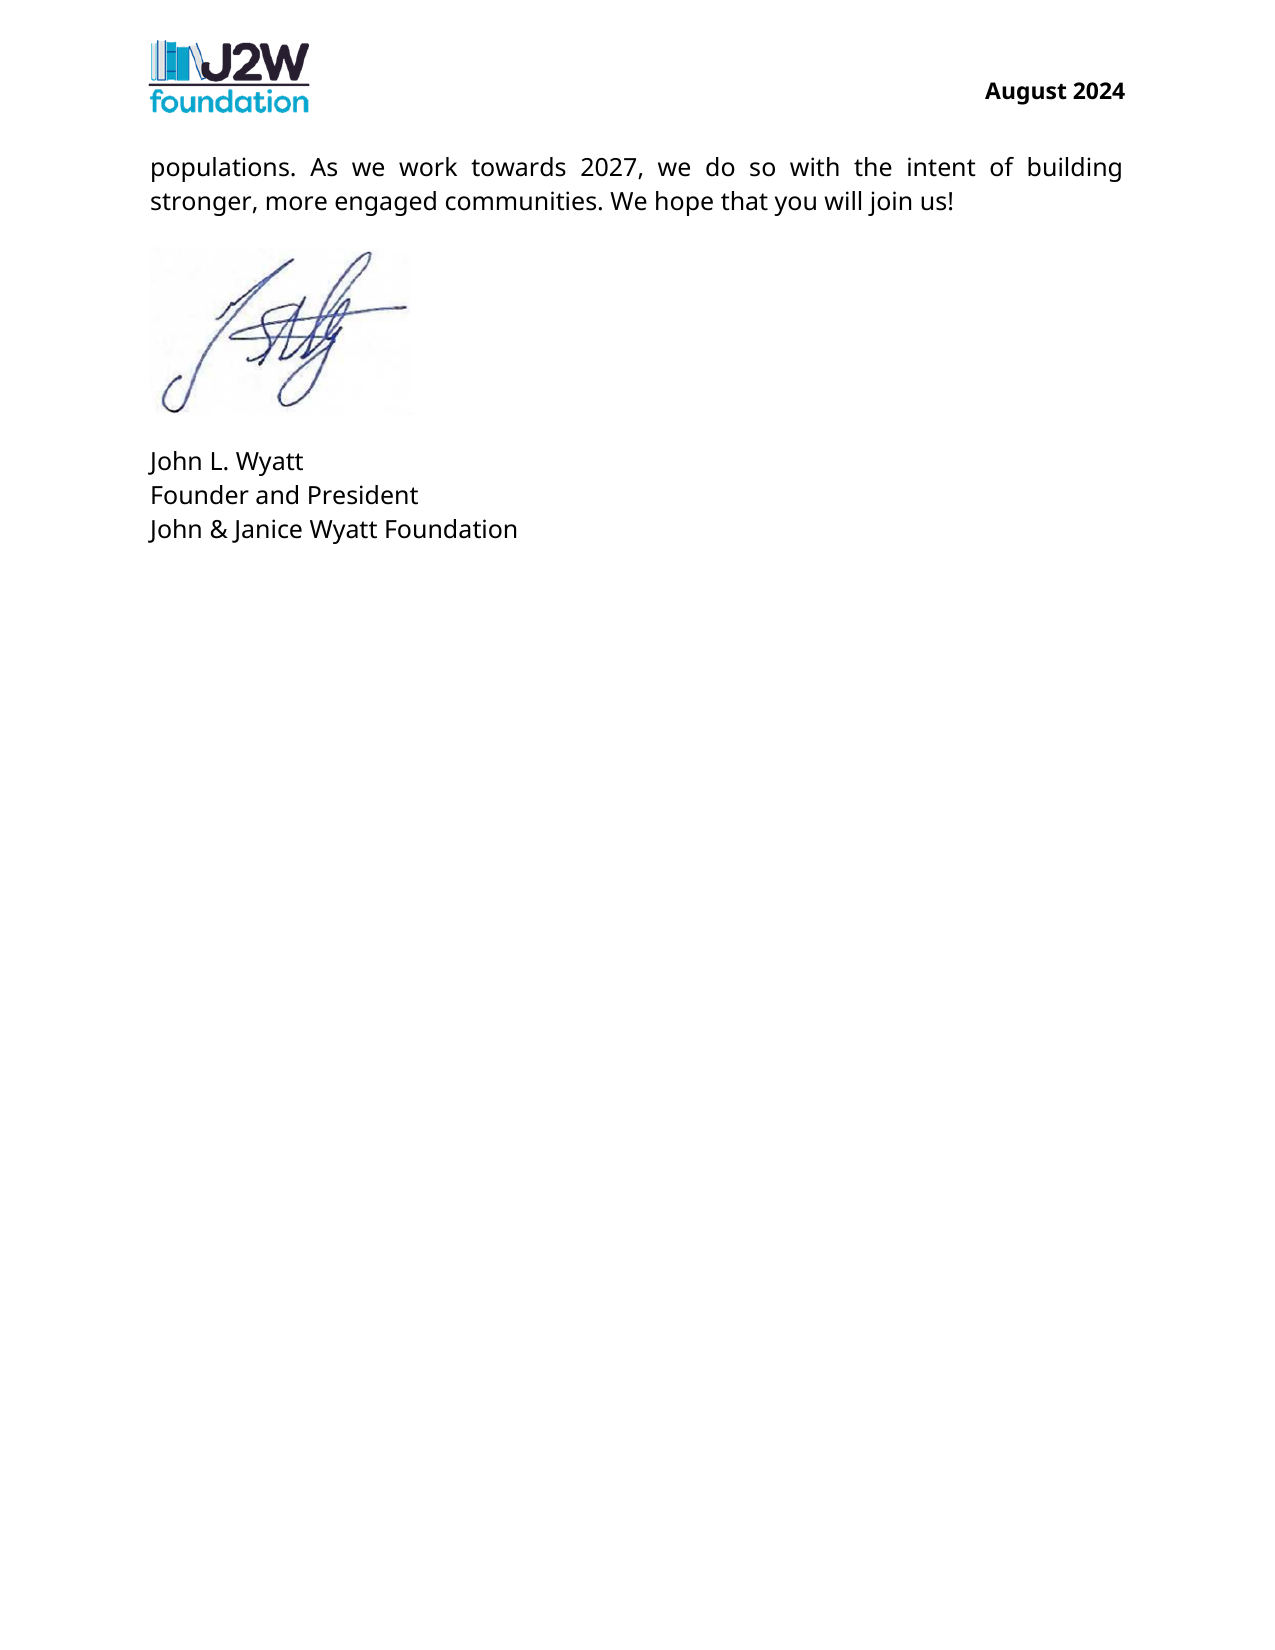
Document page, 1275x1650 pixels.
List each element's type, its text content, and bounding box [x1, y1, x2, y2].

picture [148, 36, 310, 121]
text John & Janice Wyatt Foundation [150, 512, 1125, 546]
picture [150, 247, 413, 415]
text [150, 150, 1125, 218]
text John L. Wyatt Founder and President [150, 444, 1125, 512]
